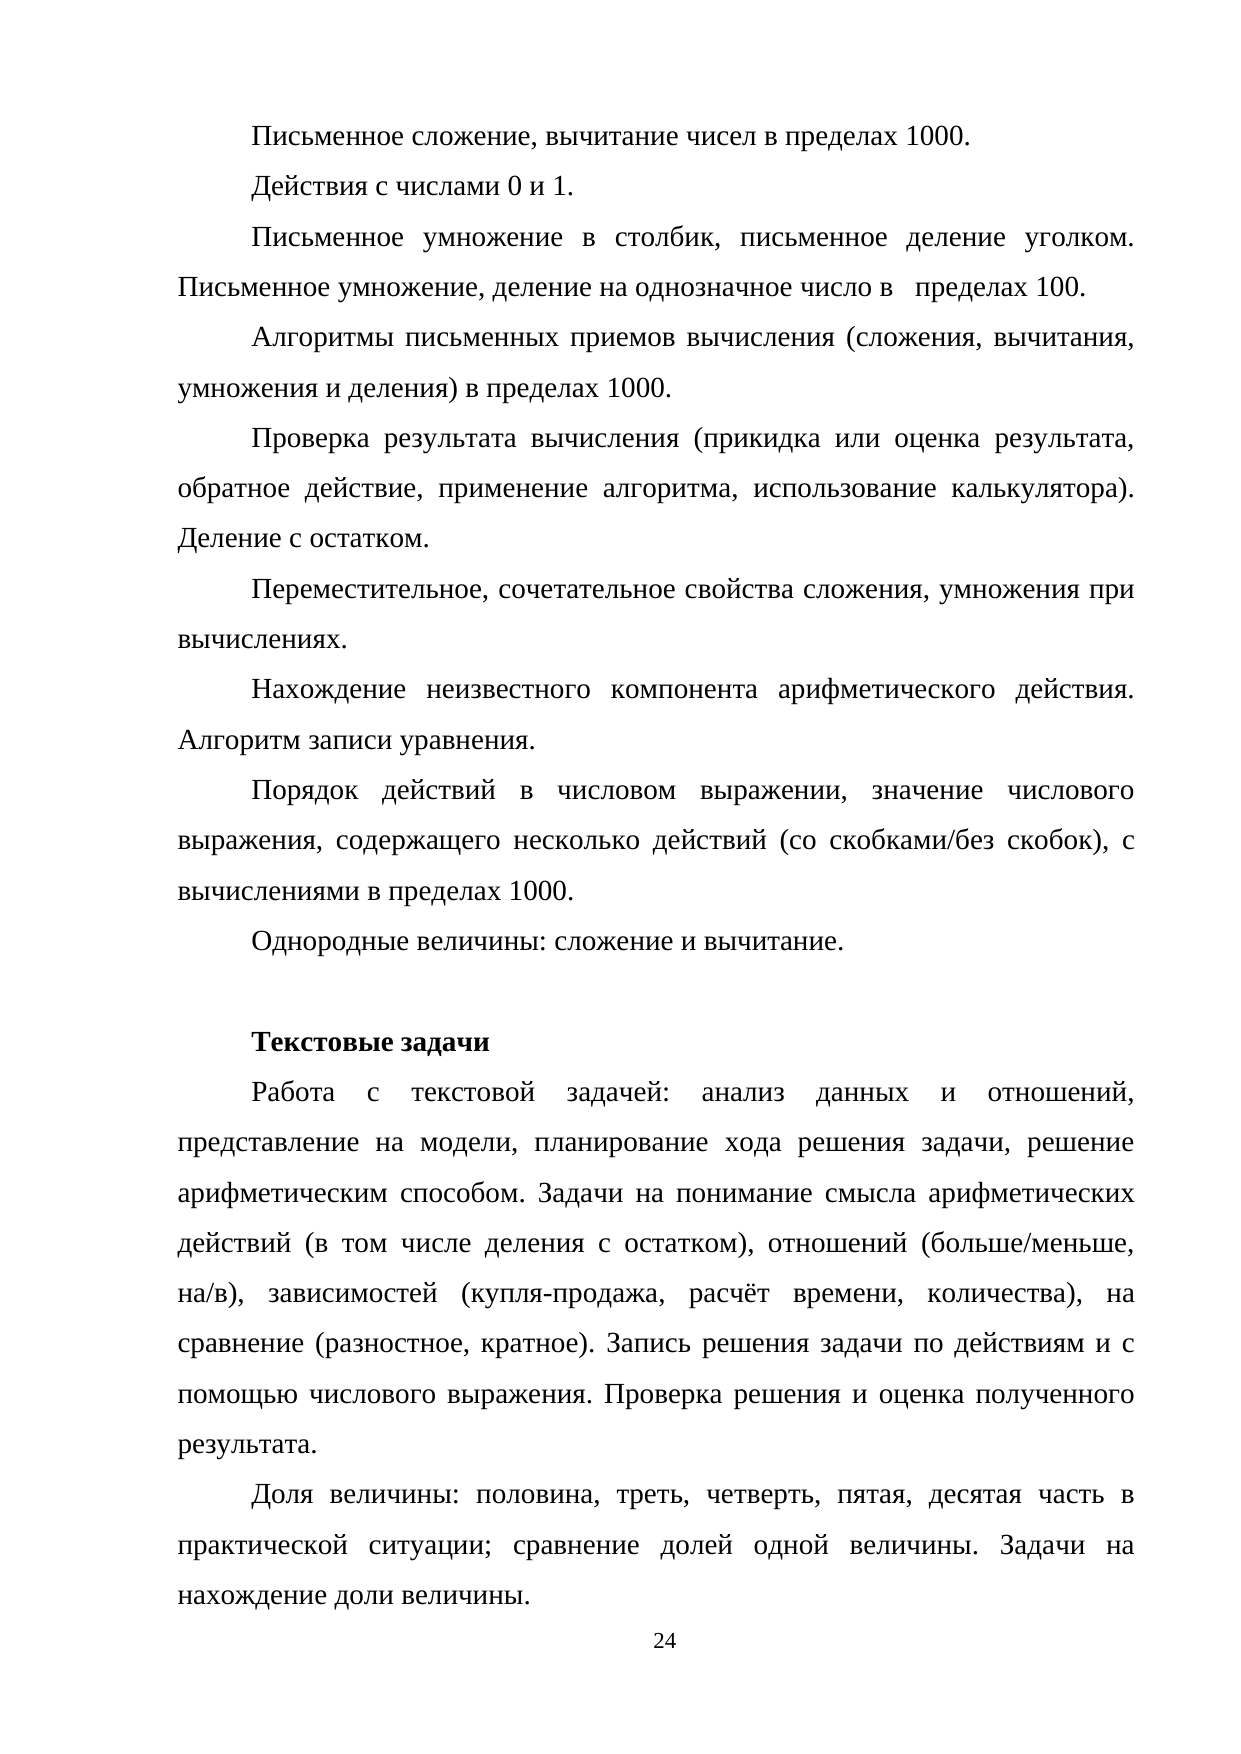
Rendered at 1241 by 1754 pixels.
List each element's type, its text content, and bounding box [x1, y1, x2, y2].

text Письменное сложение, вычитание чисел в пределах 1000. [177, 118, 1136, 152]
text Работа с текстовой задачей: анализ данных и отношений, представление на модели, планирование хода решения задачи, решение арифметическим способом. Задачи на понимание смысла арифметических действий (в том числе деления с остатком), отношений (больше/меньше, на/в), зависимостей (купля-продажа, расчёт времени, количества), на сравнение (разностное, кратное). Запись решения задачи по действиям и с помощью числового выражения. Проверка решения и оценка полученного результата. [177, 1074, 1136, 1460]
text Нахождение неизвестного компонента арифметического действия. Алгоритм записи уравнения. [177, 672, 1136, 755]
text Проверка результата вычисления (прикидка или оценка результата, обратное действие, применение алгоритма, использование калькулятора). Деление с остатком. [177, 420, 1136, 554]
text Текстовые задачи [177, 1024, 1136, 1057]
text Доля величины: половина, треть, четверть, пятая, десятая часть в практической ситуации; сравнение долей одной величины. Задачи на нахождение доли величины. [177, 1477, 1136, 1611]
text Переместительное, сочетательное свойства сложения, умножения при вычислениях. [177, 571, 1136, 655]
text Порядок действий в числовом выражении, значение числового выражения, содержащего несколько действий (со скобками/без скобок), с вычислениями в пределах 1000. [177, 772, 1136, 906]
text Действия с числами 0 и 1. [177, 168, 1136, 202]
text Алгоритмы письменных приемов вычисления (сложения, вычитания, умножения и деления) в пределах 1000. [177, 319, 1136, 403]
text Письменное умножение в столбик, письменное деление уголком. Письменное умножение, деление на однозначное число в пределах 100. [177, 219, 1136, 303]
text Однородные величины: сложение и вычитание. [177, 923, 1136, 957]
